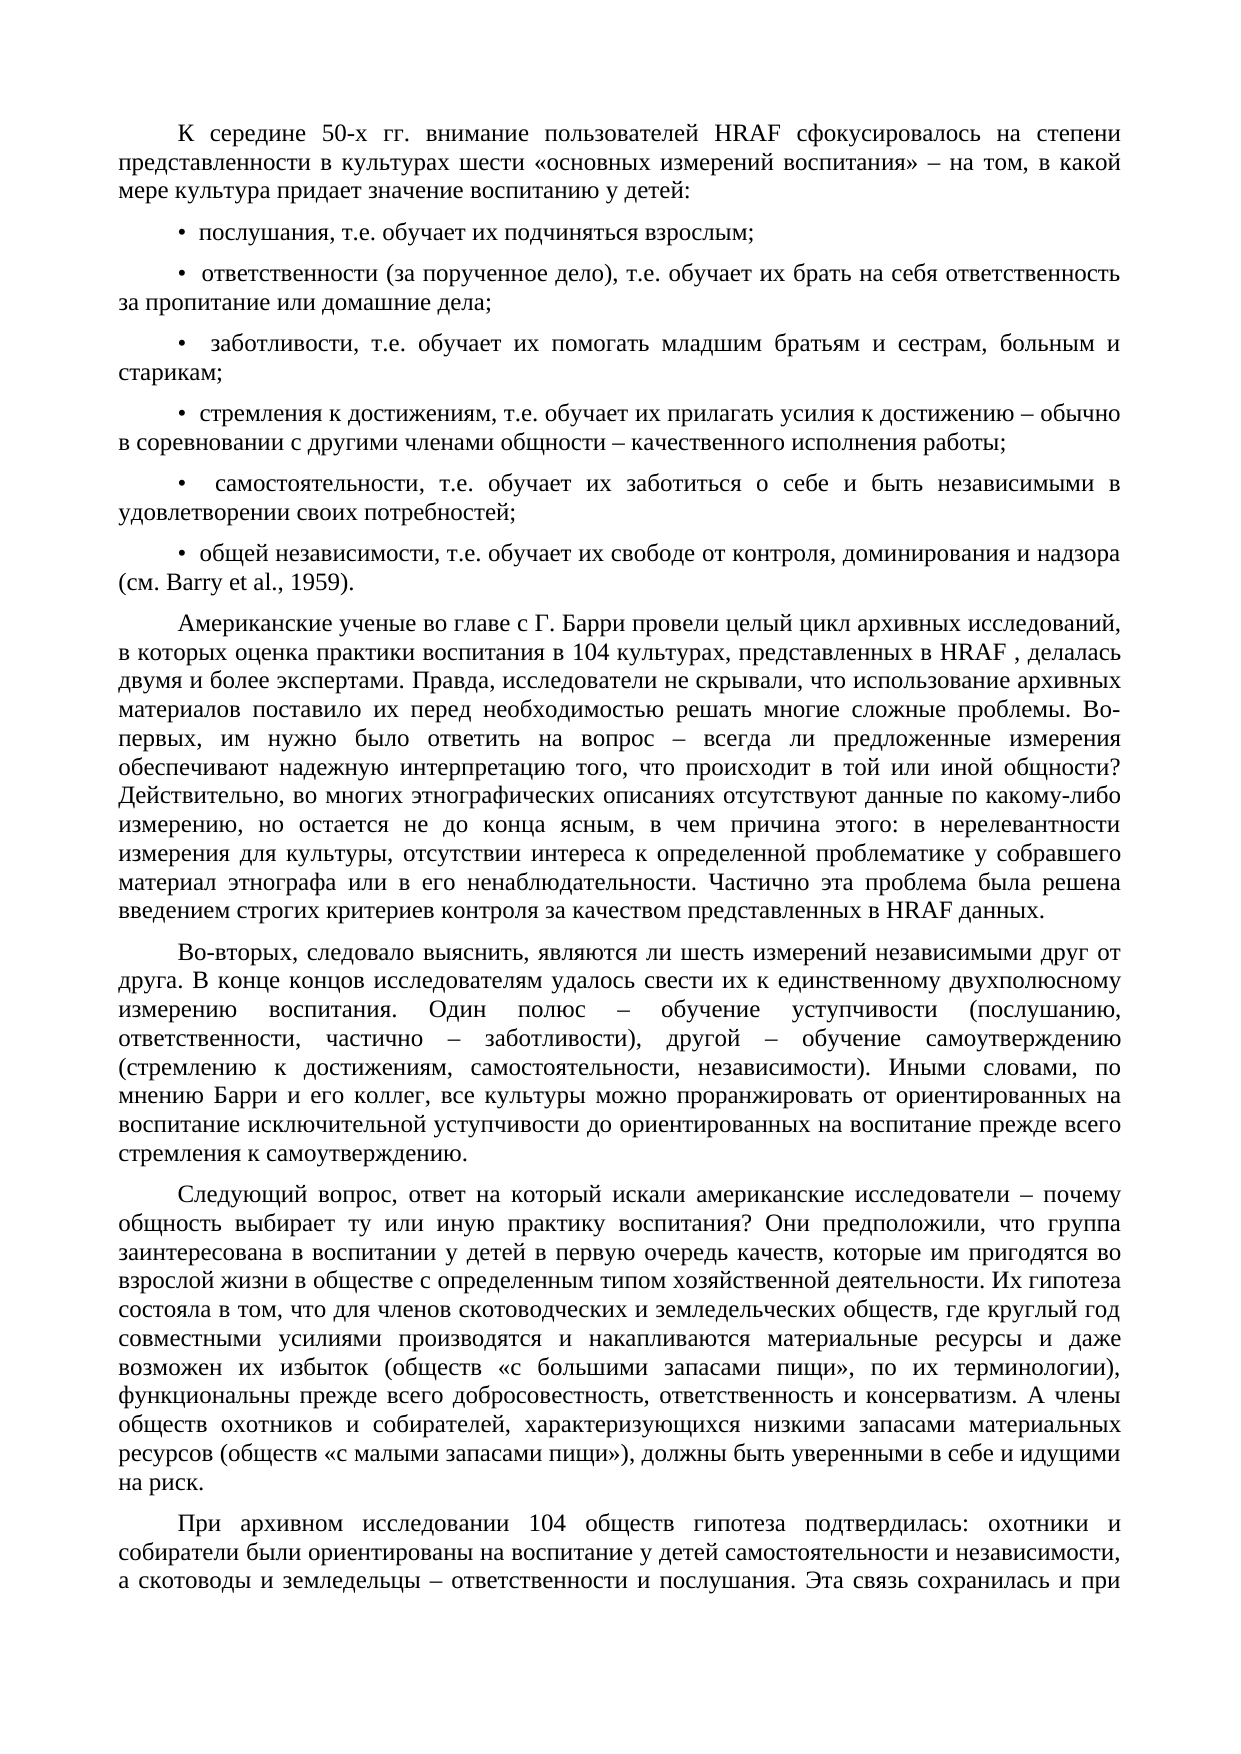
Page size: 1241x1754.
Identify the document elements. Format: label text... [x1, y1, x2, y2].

text • общей независимости, т.е. обучает их свободе от контроля, доминирования и надзора (см. Barry et al., 1959). [118, 538, 1122, 596]
text Американские ученые во главе с Г. Барри провели целый цикл архивных исследований, в которых оценка практики воспитания в 104 культурах, представленных в HRAF , делалась двумя и более экспертами. Правда, исследователи не скрывали, что использование архивных материалов поставило их перед необходимостью решать многие сложные проблемы. Во-первых, им нужно было ответить на вопрос – всегда ли предложенные измерения обеспечивают надежную интерпретацию того, что происходит в той или иной общности? Действительно, во многих этнографических описаниях отсутствуют данные по какому-либо измерению, но остается не до конца ясным, в чем причина этого: в нерелевантности измерения для культуры, отсутствии интереса к определенной проблематике у собравшего материал этнографа или в его ненаблюдательности. Частично эта проблема была решена введением строгих критериев контроля за качеством представленных в HRAF данных. [118, 608, 1122, 924]
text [118, 1508, 1122, 1594]
text Следующий вопрос, ответ на который искали американские исследователи – почему общность выбирает ту или иную практику воспитания? Они предположили, что группа заинтересована в воспитании у детей в первую очередь качеств, которые им пригодятся во взрослой жизни в обществе с определенным типом хозяйственной деятельности. Их гипотеза состояла в том, что для членов скотоводческих и земледельческих обществ, где круглый год совместными усилиями производятся и накапливаются материальные ресурсы и даже возможен их избыток (обществ «с большими запасами пищи», по их терминологии), функциональны прежде всего добросовестность, ответственность и консерватизм. А члены обществ охотников и собирателей, характеризующихся низкими запасами материальных ресурсов (обществ «с малыми запасами пищи»), должны быть уверенными в себе и идущими на риск. [118, 1179, 1122, 1496]
text Во-вторых, следовало выяснить, являются ли шесть измерений независимыми друг от друга. В конце концов исследователям удалось свести их к единственному двухполюсному измерению воспитания. Один полюс – обучение уступчивости (послушанию, ответственности, частично – заботливости), другой – обучение самоутверждению (стремлению к достижениям, самостоятельности, независимости). Иными словами, по мнению Барри и его коллег, все культуры можно проранжировать от ориентированных на воспитание исключительной уступчивости до ориентированных на воспитание прежде всего стремления к самоутверждению. [118, 937, 1122, 1167]
text • послушания, т.е. обучает их подчиняться взрослым; [118, 217, 1122, 246]
text • стремления к достижениям, т.е. обучает их прилагать усилия к достижению – обычно в соревновании с другими членами общности – качественного исполнения работы; [118, 398, 1122, 456]
text • ответственности (за порученное дело), т.е. обучает их брать на себя ответственность за пропитание или домашние дела; [118, 258, 1122, 316]
text • самостоятельности, т.е. обучает их заботиться о себе и быть независимыми в удовлетворении своих потребностей; [118, 468, 1122, 526]
text • заботливости, т.е. обучает их помогать младшим братьям и сестрам, больным и старикам; [118, 328, 1122, 386]
text К середине 50-х гг. внимание пользователей HRAF сфокусировалось на степени представленности в культурах шести «основных измерений воспитания» – на том, в какой мере культура придает значение воспитанию у детей: [118, 118, 1122, 204]
